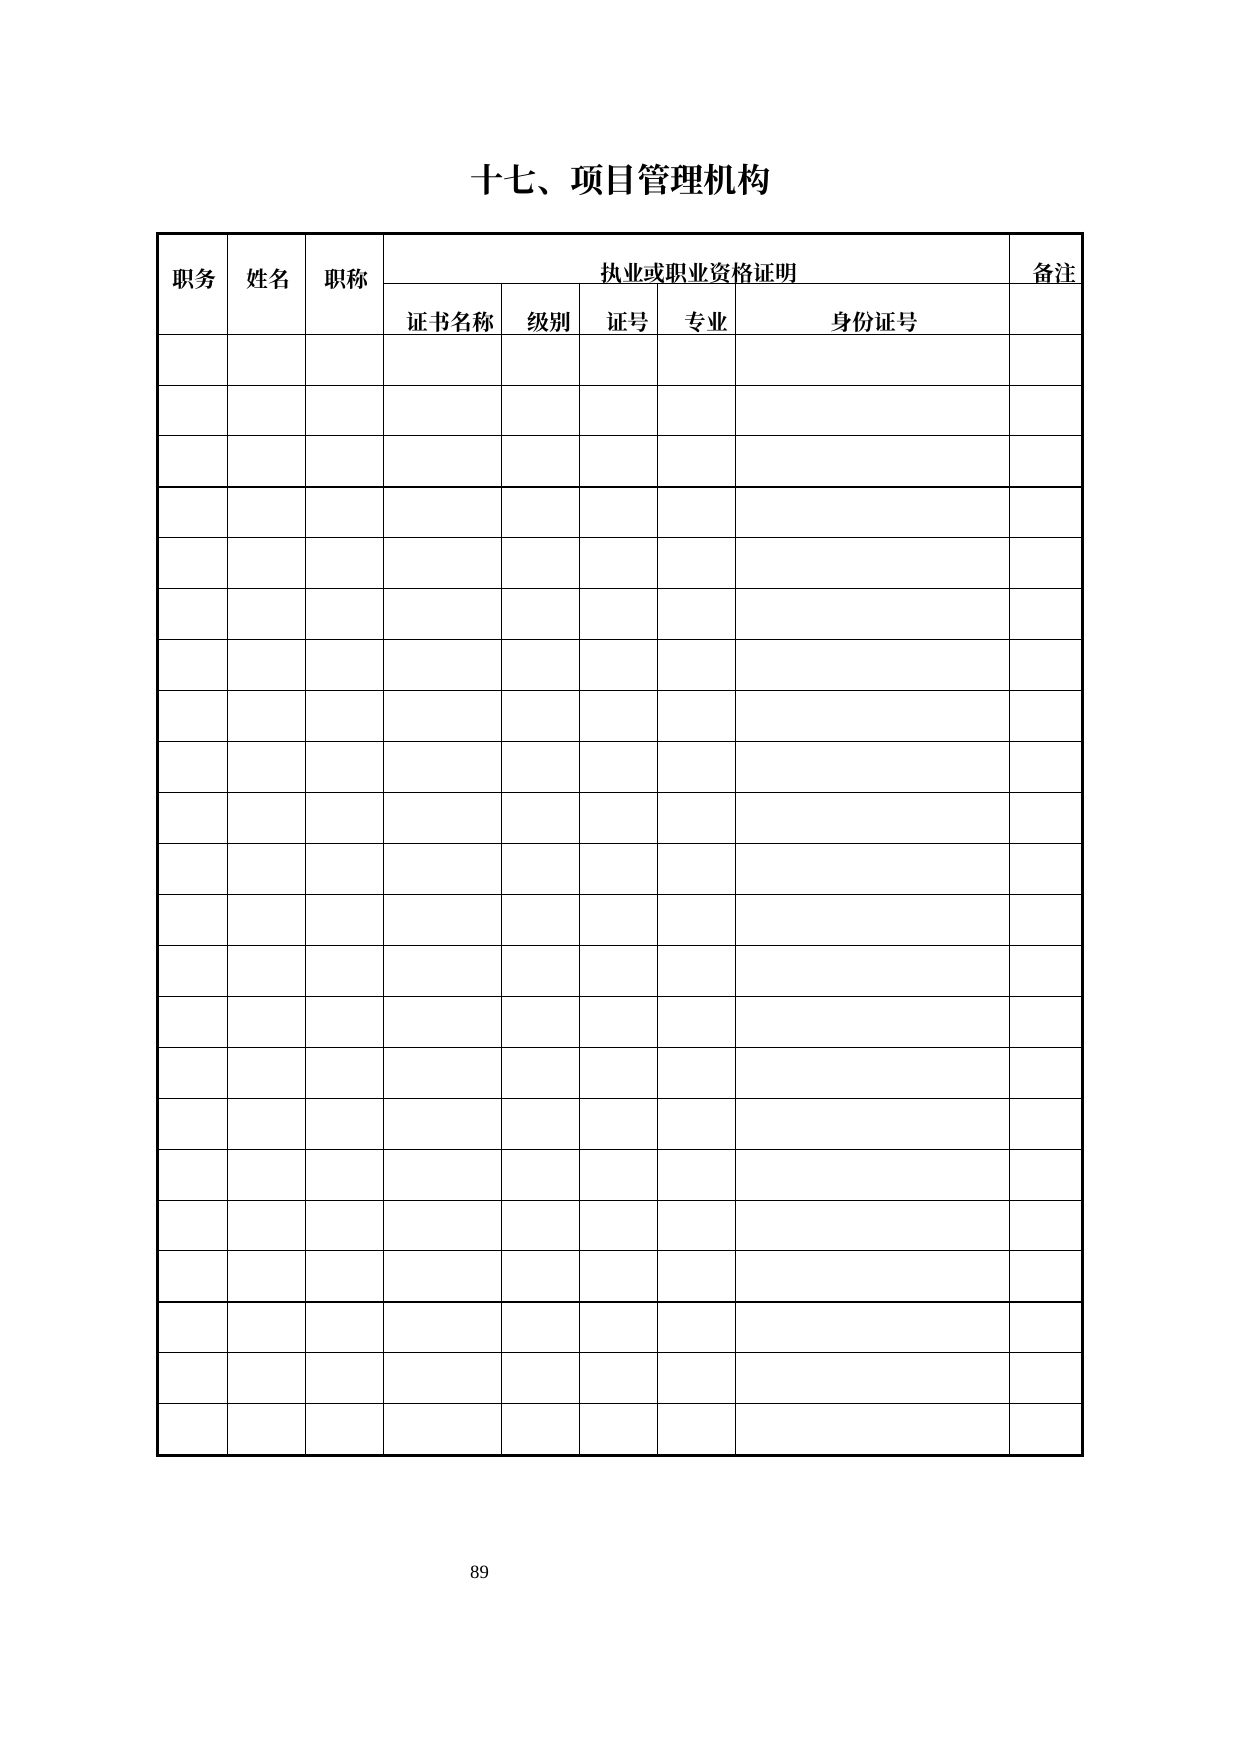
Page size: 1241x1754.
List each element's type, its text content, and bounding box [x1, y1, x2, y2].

table_cell [502, 1251, 579, 1301]
table_cell [736, 844, 1009, 894]
table_cell [228, 793, 305, 843]
table_cell [1010, 1099, 1081, 1148]
table_cell [658, 589, 735, 639]
table_cell [306, 1099, 383, 1148]
table_cell [159, 844, 227, 894]
table_cell [580, 436, 657, 486]
table_cell [306, 538, 383, 588]
table_cell [306, 1201, 383, 1250]
table_cell [306, 946, 383, 996]
table_header 执业或职业资格证明 [384, 235, 1009, 283]
table_cell [502, 640, 579, 690]
table_cell [658, 436, 735, 486]
table_cell [159, 1099, 227, 1148]
table_cell [736, 1099, 1009, 1148]
table_cell [1010, 793, 1081, 843]
table_cell [658, 1251, 735, 1301]
table_cell [736, 335, 1009, 384]
table_cell [159, 1048, 227, 1098]
table_cell [306, 997, 383, 1047]
table_cell [384, 844, 501, 894]
table_cell [658, 640, 735, 690]
table_cell [384, 895, 501, 945]
table_cell [159, 895, 227, 945]
table_cell [1010, 1251, 1081, 1301]
table_cell [228, 844, 305, 894]
table_cell [658, 946, 735, 996]
table_cell [736, 742, 1009, 792]
table_cell [502, 436, 579, 486]
table_cell [384, 386, 501, 435]
table_cell [384, 1353, 501, 1403]
table_cell [159, 1303, 227, 1352]
table_cell [1010, 284, 1081, 333]
table_cell [1010, 640, 1081, 690]
table_cell [159, 742, 227, 792]
table_cell [159, 1251, 227, 1301]
table_cell [580, 1201, 657, 1250]
table_cell 专业 [658, 284, 735, 333]
table_header 姓名 [228, 235, 305, 333]
table_cell [384, 1099, 501, 1148]
table_cell [502, 844, 579, 894]
table_cell [1010, 589, 1081, 639]
table_cell [1010, 1201, 1081, 1250]
table_cell [306, 691, 383, 741]
table_cell [159, 538, 227, 588]
table_cell [658, 793, 735, 843]
table_cell [736, 1048, 1009, 1098]
table_cell [1010, 691, 1081, 741]
table_cell [658, 1404, 735, 1454]
table_cell [306, 1303, 383, 1352]
table_cell [306, 1353, 383, 1403]
table_cell [306, 589, 383, 639]
table_cell [736, 640, 1009, 690]
table_cell 证书名称 [384, 284, 501, 333]
table_cell [159, 488, 227, 537]
table_cell [736, 488, 1009, 537]
table_cell [306, 1150, 383, 1199]
table_cell [159, 386, 227, 435]
table_cell [1010, 742, 1081, 792]
table_cell [580, 1353, 657, 1403]
table_cell [502, 895, 579, 945]
table_cell [159, 1404, 227, 1454]
table_cell [228, 488, 305, 537]
table_cell [736, 895, 1009, 945]
table_cell [502, 691, 579, 741]
table_cell [658, 1353, 735, 1403]
table_cell [580, 488, 657, 537]
table_header 职务 [159, 235, 227, 333]
table_header 职称 [306, 235, 383, 333]
table_cell [384, 946, 501, 996]
table_cell [228, 386, 305, 435]
table_cell [580, 895, 657, 945]
table_cell [580, 742, 657, 792]
table_cell [306, 436, 383, 486]
table_cell [1010, 1404, 1081, 1454]
table_cell [580, 386, 657, 435]
table_cell [580, 1251, 657, 1301]
table_cell [228, 1404, 305, 1454]
table_cell [580, 793, 657, 843]
table_cell [159, 997, 227, 1047]
table_cell [1010, 488, 1081, 537]
table_cell [736, 1150, 1009, 1199]
table_cell [384, 997, 501, 1047]
table_cell [159, 640, 227, 690]
table_cell [228, 1251, 305, 1301]
table_cell [228, 538, 305, 588]
table_cell [1010, 335, 1081, 384]
table_cell [502, 335, 579, 384]
table_cell [306, 895, 383, 945]
table_cell [159, 691, 227, 741]
table_cell [736, 436, 1009, 486]
table_cell [384, 1150, 501, 1199]
table_cell [736, 386, 1009, 435]
table_cell [228, 1201, 305, 1250]
table_cell [384, 742, 501, 792]
table_cell [658, 691, 735, 741]
table_cell [384, 1201, 501, 1250]
table_cell [306, 793, 383, 843]
table_cell 证号 [580, 284, 657, 333]
table_cell [228, 1353, 305, 1403]
table_cell [228, 895, 305, 945]
table_cell [306, 1404, 383, 1454]
table_cell [228, 1303, 305, 1352]
table_cell [228, 1048, 305, 1098]
table_cell [580, 335, 657, 384]
table_cell [736, 1404, 1009, 1454]
table_cell [228, 640, 305, 690]
table_cell [502, 386, 579, 435]
table_header 备注 [1010, 235, 1081, 283]
table_cell [502, 1303, 579, 1352]
table_cell [159, 335, 227, 384]
table_cell [159, 793, 227, 843]
table_cell [384, 793, 501, 843]
table_cell [736, 1303, 1009, 1352]
table_cell [502, 488, 579, 537]
text 十七、项目管理机构 [136, 148, 1104, 208]
table_cell [159, 946, 227, 996]
table_cell [502, 1150, 579, 1199]
table_cell [306, 1251, 383, 1301]
table_cell [580, 1404, 657, 1454]
table_cell [159, 589, 227, 639]
table_cell [502, 538, 579, 588]
table_cell [384, 691, 501, 741]
table_cell [159, 1201, 227, 1250]
table_cell [736, 691, 1009, 741]
table_cell [580, 691, 657, 741]
table_cell [736, 793, 1009, 843]
table_cell [228, 946, 305, 996]
table_cell [228, 589, 305, 639]
table_cell [502, 1353, 579, 1403]
table_cell [306, 335, 383, 384]
table_cell [580, 640, 657, 690]
table_cell [658, 742, 735, 792]
table_cell [736, 946, 1009, 996]
table_cell [159, 1353, 227, 1403]
table_cell [502, 1099, 579, 1148]
table_cell [228, 1099, 305, 1148]
table_cell [736, 1201, 1009, 1250]
table_cell [384, 1404, 501, 1454]
table_cell [736, 589, 1009, 639]
table_cell [384, 436, 501, 486]
table_cell [228, 742, 305, 792]
table_cell [228, 335, 305, 384]
table_cell [1010, 997, 1081, 1047]
table_cell [1010, 538, 1081, 588]
table_cell [658, 335, 735, 384]
table_cell [658, 1150, 735, 1199]
table_cell [580, 1048, 657, 1098]
table_cell [159, 1150, 227, 1199]
table_cell [580, 589, 657, 639]
table_cell [384, 1048, 501, 1098]
table_cell [502, 1404, 579, 1454]
table_cell [502, 793, 579, 843]
table_cell [384, 335, 501, 384]
table_cell [658, 1048, 735, 1098]
table_cell [384, 589, 501, 639]
table_cell [502, 589, 579, 639]
table_cell [1010, 1150, 1081, 1199]
table_cell [658, 844, 735, 894]
table_cell [580, 1303, 657, 1352]
table_cell [1010, 1303, 1081, 1352]
table_cell [306, 386, 383, 435]
table_cell [384, 1251, 501, 1301]
table_cell 级别 [502, 284, 579, 333]
table_cell [658, 538, 735, 588]
table_cell [306, 488, 383, 537]
table_cell [658, 1303, 735, 1352]
table_cell [736, 1353, 1009, 1403]
table_cell 身份证号 [736, 284, 1009, 333]
table_cell [1010, 946, 1081, 996]
table_cell [228, 436, 305, 486]
table_cell [1010, 1353, 1081, 1403]
table_cell [658, 386, 735, 435]
table_cell [384, 488, 501, 537]
table_cell [228, 691, 305, 741]
table_cell [1010, 844, 1081, 894]
table_cell [228, 1150, 305, 1199]
table_cell [736, 538, 1009, 588]
table_cell [580, 1150, 657, 1199]
table_cell [580, 1099, 657, 1148]
table_cell [306, 640, 383, 690]
table_cell [306, 844, 383, 894]
table_cell [384, 640, 501, 690]
table_cell [502, 946, 579, 996]
table_cell [736, 1251, 1009, 1301]
table_cell [159, 436, 227, 486]
table_cell [1010, 1048, 1081, 1098]
table_cell [658, 1201, 735, 1250]
table_cell [384, 1303, 501, 1352]
table_cell [502, 1201, 579, 1250]
table_cell [384, 538, 501, 588]
table_cell [658, 895, 735, 945]
table_cell [502, 997, 579, 1047]
table_cell [1010, 386, 1081, 435]
table_cell [580, 997, 657, 1047]
table_cell [580, 946, 657, 996]
table_cell [502, 742, 579, 792]
table_cell [658, 1099, 735, 1148]
table_cell [658, 997, 735, 1047]
table_cell [1010, 895, 1081, 945]
table_cell [228, 997, 305, 1047]
table_cell [658, 488, 735, 537]
table_cell [736, 997, 1009, 1047]
table_cell [306, 742, 383, 792]
table_cell [580, 538, 657, 588]
table_cell [306, 1048, 383, 1098]
table_cell [502, 1048, 579, 1098]
table_cell [580, 844, 657, 894]
table_cell [1010, 436, 1081, 486]
